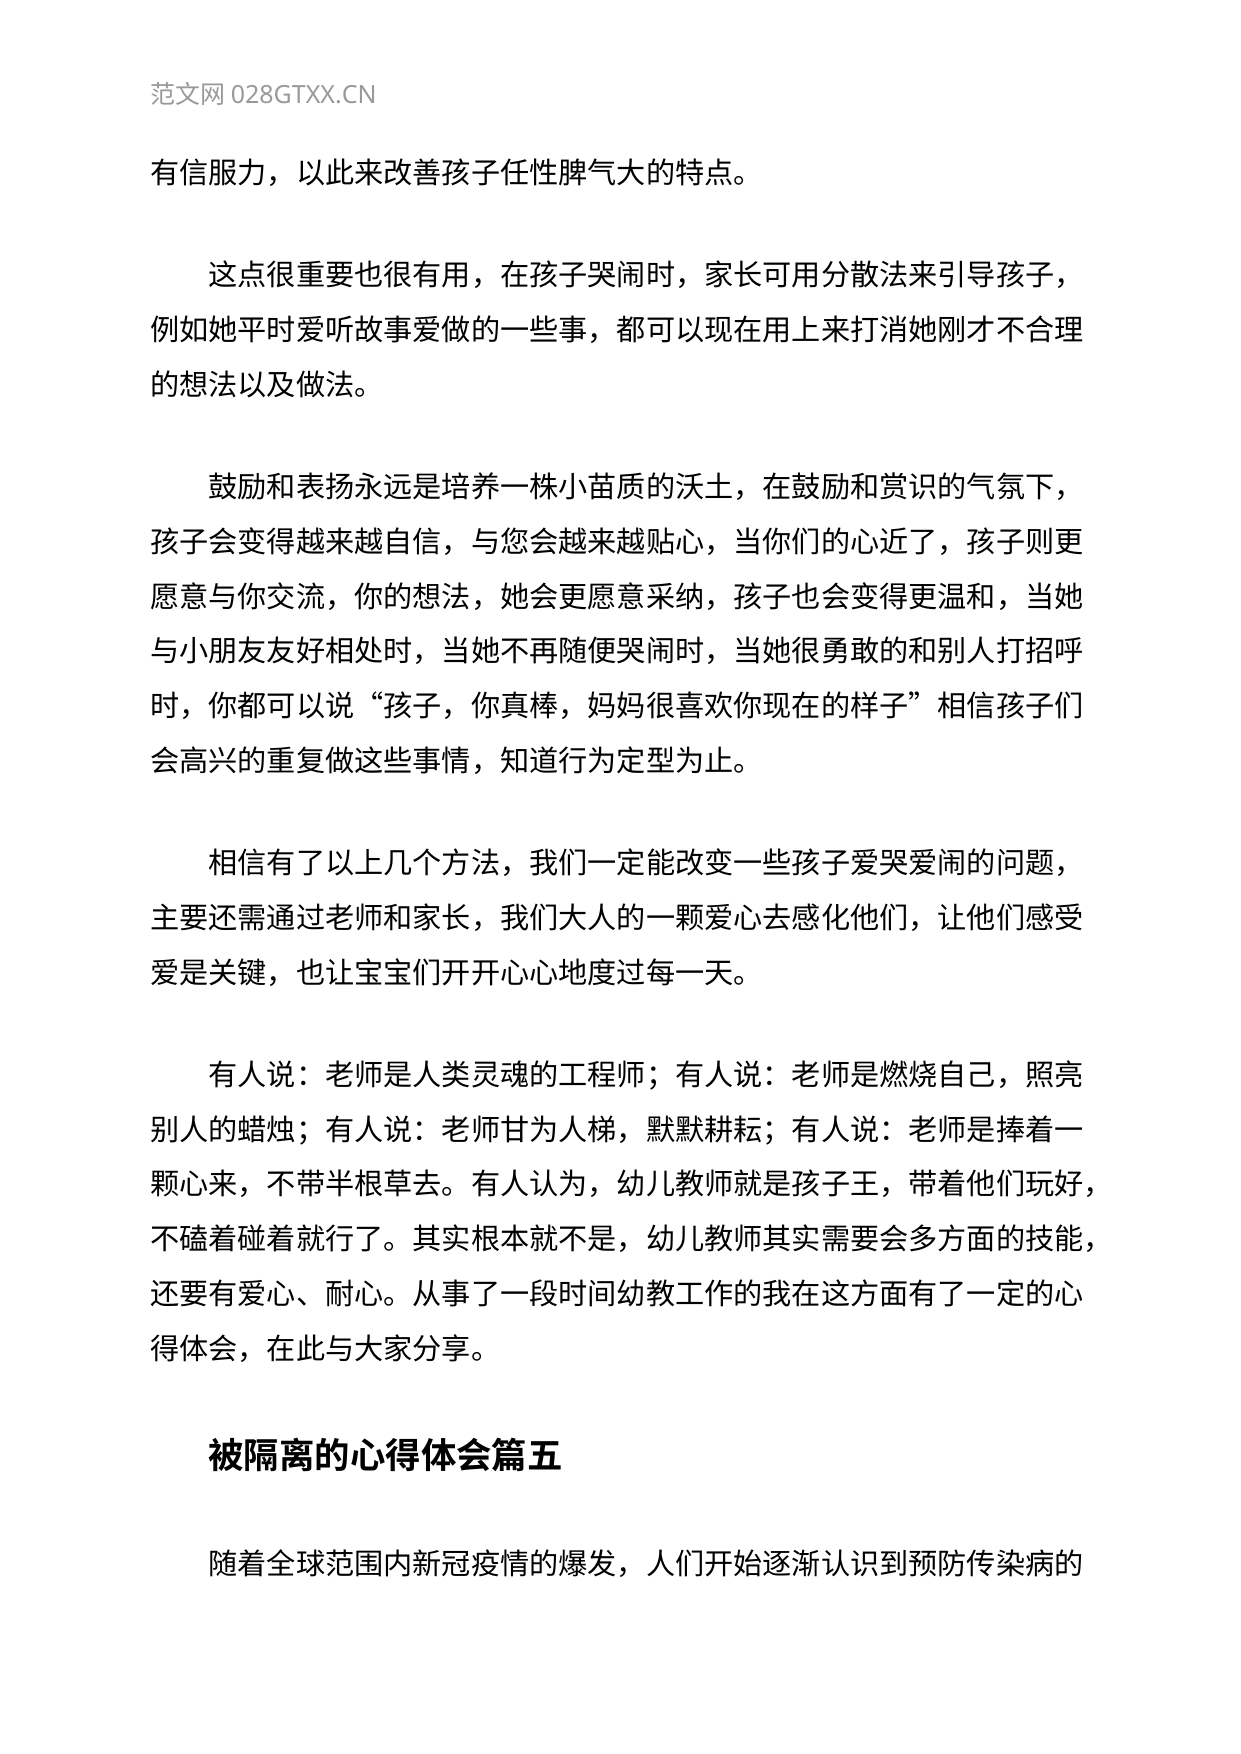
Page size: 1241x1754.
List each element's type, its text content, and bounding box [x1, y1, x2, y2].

text 有人说：老师是人类灵魂的工程师；有人说：老师是燃烧自己，照亮别人的蜡烛；有人说：老师甘为人梯，默默耕耘；有人说：老师是捧着一颗心来，不带半根草去。有人认为，幼儿教师就是孩子王，带着他们玩好，不磕着碰着就行了。其实根本就不是，幼儿教师其实需要会多方面的技能，还要有爱心、耐心。从事了一段时间幼教工作的我在这方面有了一定的心得体会，在此与大家分享。 [150, 1051, 1090, 1368]
text 这点很重要也很有用，在孩子哭闹时，家长可用分散法来引导孩子，例如她平时爱听故事爱做的一些事，都可以现在用上来打消她刚才不合理的想法以及做法。 [150, 252, 1090, 404]
text 被隔离的心得体会篇五 [150, 1427, 1090, 1479]
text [150, 1541, 1090, 1583]
text 鼓励和表扬永远是培养一株小苗质的沃土，在鼓励和赏识的气氛下，孩子会变得越来越自信，与您会越来越贴心，当你们的心近了，孩子则更愿意与你交流，你的想法，她会更愿意采纳，孩子也会变得更温和，当她与小朋友友好相处时，当她不再随便哭闹时，当她很勇敢的和别人打招呼时，你都可以说“孩子，你真棒，妈妈很喜欢你现在的样子”相信孩子们会高兴的重复做这些事情，知道行为定型为止。 [150, 463, 1090, 780]
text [150, 150, 1090, 192]
text 相信有了以上几个方法，我们一定能改变一些孩子爱哭爱闹的问题，主要还需通过老师和家长，我们大人的一颗爱心去感化他们，让他们感受爱是关键，也让宝宝们开开心心地度过每一天。 [150, 839, 1090, 992]
